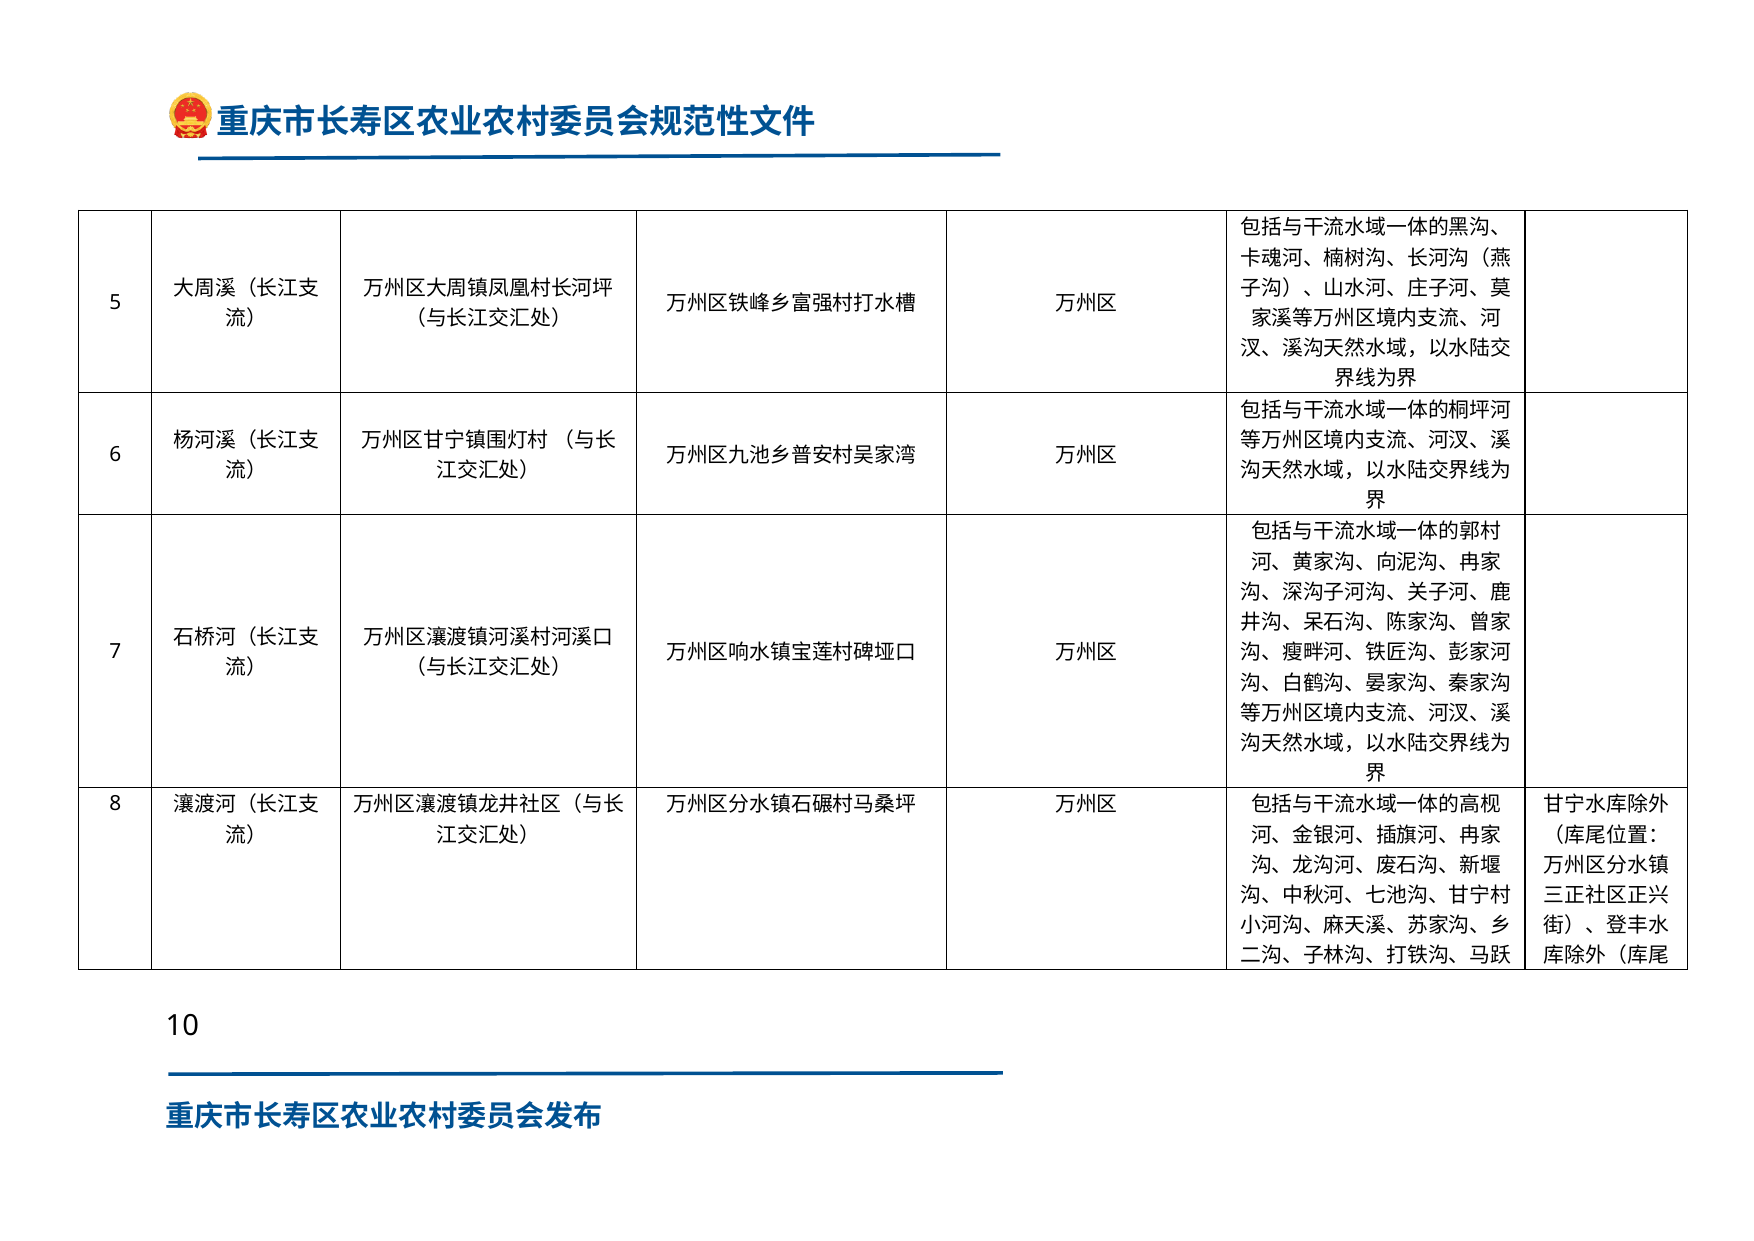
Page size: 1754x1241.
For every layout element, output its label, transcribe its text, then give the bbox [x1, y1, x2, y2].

table_cell 万州区铁峰乡富强村打水槽 [637, 211, 946, 392]
table_cell 包括与干流水域一体的黑沟、卡魂河、楠树沟、长河沟（燕子沟）、山水河、庄子河、莫家溪等万州区境内支流、河汊、溪沟天然水域，以水陆交界线为界 [1227, 211, 1524, 392]
table_cell 包括与干流水域一体的高枧河、金银河、插旗河、冉家沟、龙沟河、废石沟、新堰沟、中秋河、七池沟、甘宁村小河沟、麻天溪、苏家沟、乡二沟、子林沟、打铁沟、马跃溪沟、黑桥沟、拦门沟、三层里沟、油房沟、桥湾沟等万州区境内支流、河汊、溪沟，以水陆交界线为界 [1227, 788, 1524, 969]
table_cell 杨河溪（长江支流） [152, 393, 340, 514]
table_cell 万州区甘宁镇围灯村 （与长江交汇处） [341, 393, 636, 514]
table_cell 万州区瀼渡镇河溪村河溪口（与长江交汇处） [341, 515, 636, 787]
table_cell 万州区分水镇石碾村马桑坪 [637, 788, 946, 969]
table_cell 大周溪（长江支流） [152, 211, 340, 392]
table_cell [1526, 393, 1687, 514]
table_cell 包括与干流水域一体的桐坪河等万州区境内支流、河汊、溪沟天然水域，以水陆交界线为界 [1227, 393, 1524, 514]
table_cell 万州区 [947, 788, 1226, 969]
table_cell 万州区 [947, 515, 1226, 787]
table_cell 8 [79, 788, 151, 969]
table_cell 万州区 [947, 393, 1226, 514]
table_cell [1526, 211, 1687, 392]
table_cell 包括与干流水域一体的郭村河、黄家沟、向泥沟、冉家沟、深沟子河沟、关子河、鹿井沟、呆石沟、陈家沟、曾家沟、瘦畔河、铁匠沟、彭家河沟、白鹤沟、晏家沟、秦家沟等万州区境内支流、河汊、溪沟天然水域，以水陆交界线为界 [1227, 515, 1524, 787]
table_cell 万州区九池乡普安村吴家湾 [637, 393, 946, 514]
table_cell 瀼渡河（长江支流） [152, 788, 340, 969]
table_cell 万州区瀼渡镇龙井社区（与长江交汇处） [341, 788, 636, 969]
picture [165, 90, 216, 142]
table_cell 万州区大周镇凤凰村长河坪（与长江交汇处） [341, 211, 636, 392]
table_cell 石桥河（长江支流） [152, 515, 340, 787]
table_cell 万州区响水镇宝莲村碑垭口 [637, 515, 946, 787]
table_cell 万州区 [947, 211, 1226, 392]
table_cell 甘宁水库除外（库尾位置：万州区分水镇三正社区正兴街）、登丰水库除外（库尾位置：万州区柱山乡葵花村3组小田坝） [1526, 788, 1687, 969]
table_cell 5 [79, 211, 151, 392]
table_cell [1526, 515, 1687, 787]
table_cell 7 [79, 515, 151, 787]
table_cell 6 [79, 393, 151, 514]
